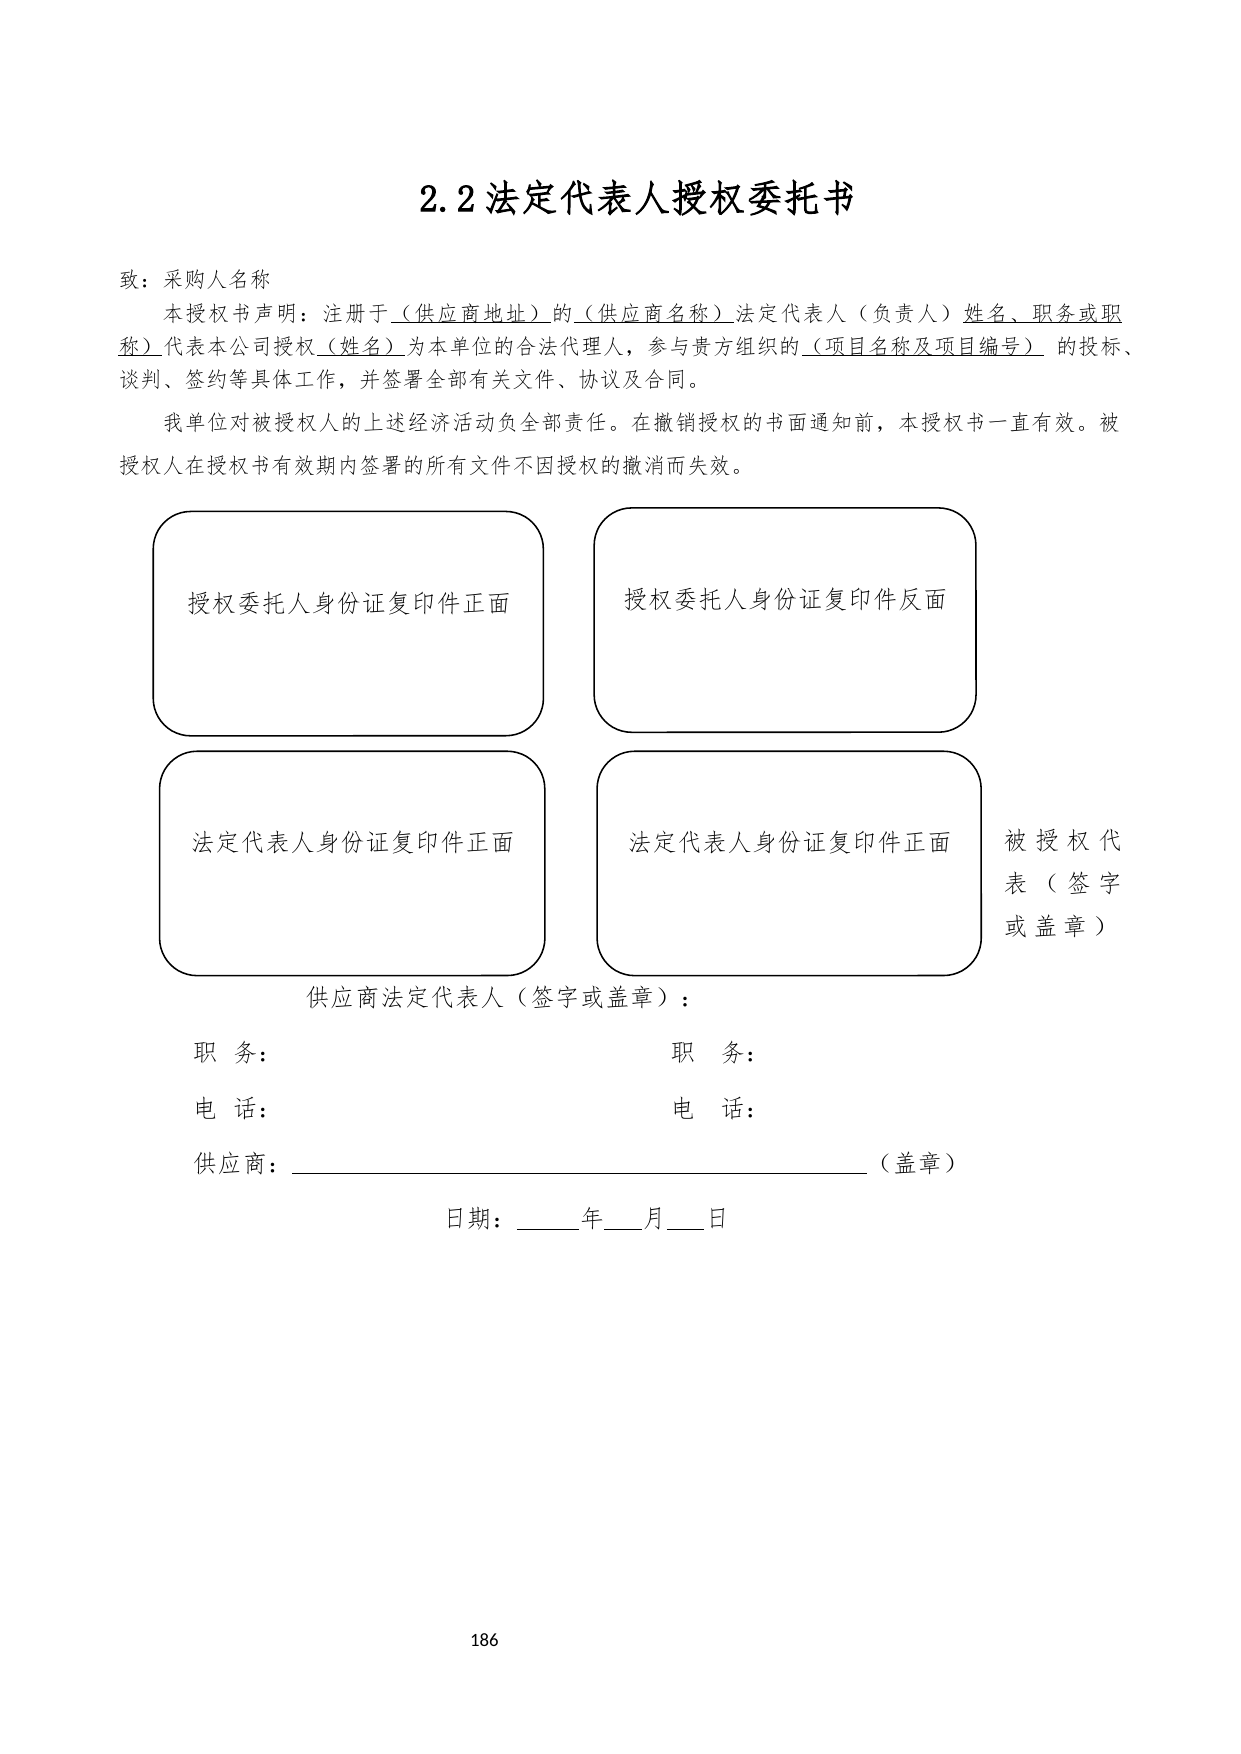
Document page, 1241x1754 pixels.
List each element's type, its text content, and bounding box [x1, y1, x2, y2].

list 电 话： 电 话： [192, 1092, 1122, 1121]
list 供应商： （盖章） [192, 1147, 1097, 1176]
text 我单位对被授权人的上述经济活动负全部责任。在撤销授权的书面通知前，本授权书一直有效。被授权人在授权书有效期内签署的所有文件不因授权的撤消而失效。 [118, 395, 1122, 483]
text 致：采购人名称 [118, 261, 1122, 295]
list 2.2法定代表人授权委托书 [168, 162, 1109, 228]
text 本授权书声明：注册于（供应商地址）的（供应商名称）法定代表人（负责人）姓名、职务或职称）代表本公司授权（姓名）为本单位的合法代理人，参与贵方组织的（项目名称及项目编号） 的投标、谈判、签约等具体工作，并签署全部有关文件、协议及合同。 [118, 295, 1122, 395]
list 被授权代表（签字或盖章）： 供应商法定代表人（签字或盖章）： [192, 824, 1122, 1010]
list 日期： 年 月 日 [129, 1203, 1097, 1231]
list 职 务： 职 务： [192, 1037, 1122, 1065]
